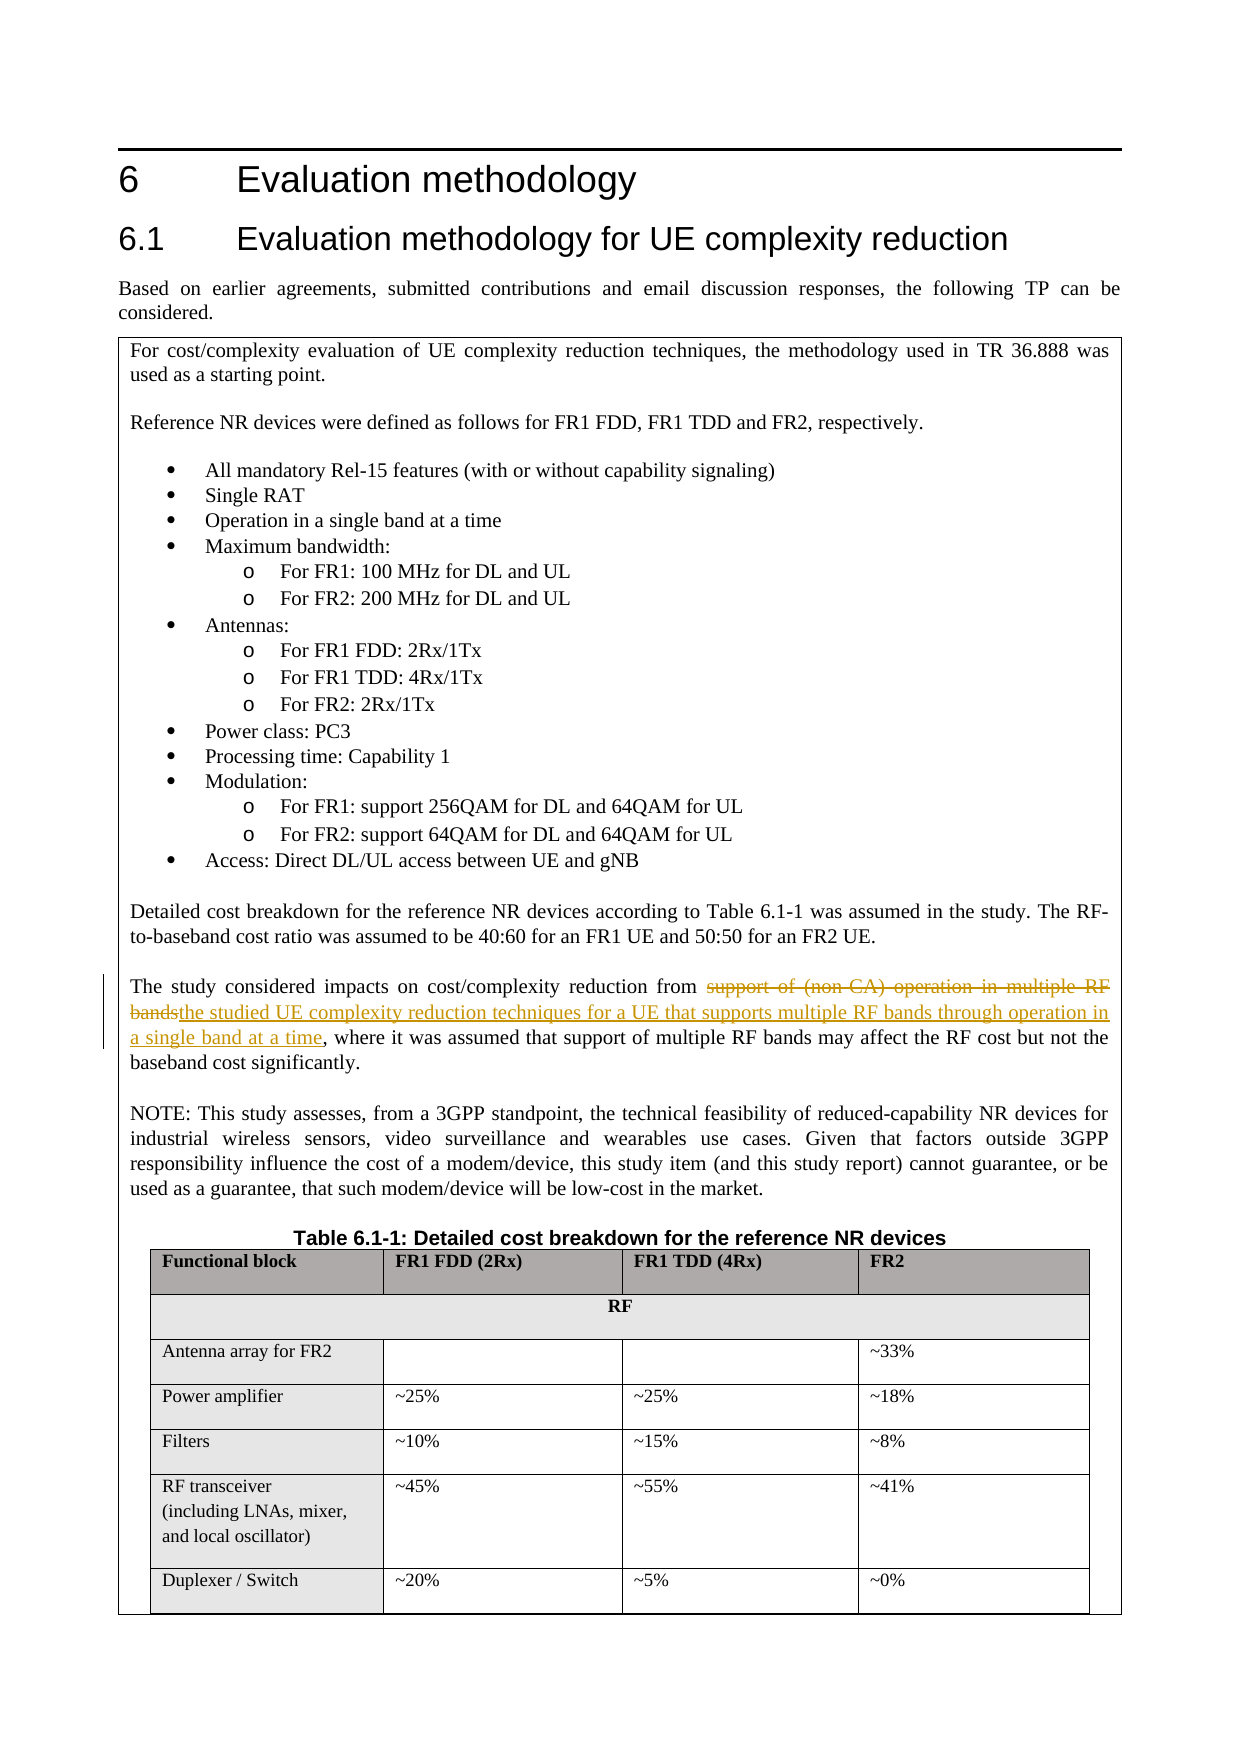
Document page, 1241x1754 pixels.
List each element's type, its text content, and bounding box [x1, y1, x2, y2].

subtitle 6 Evaluation methodology [118, 151, 1122, 200]
text Based on earlier agreements, submitted contributions and email discussion responses, the following TP can be considered. [118, 276, 1122, 324]
subtitle 6.1 Evaluation methodology for UE complexity reduction [118, 209, 1122, 257]
